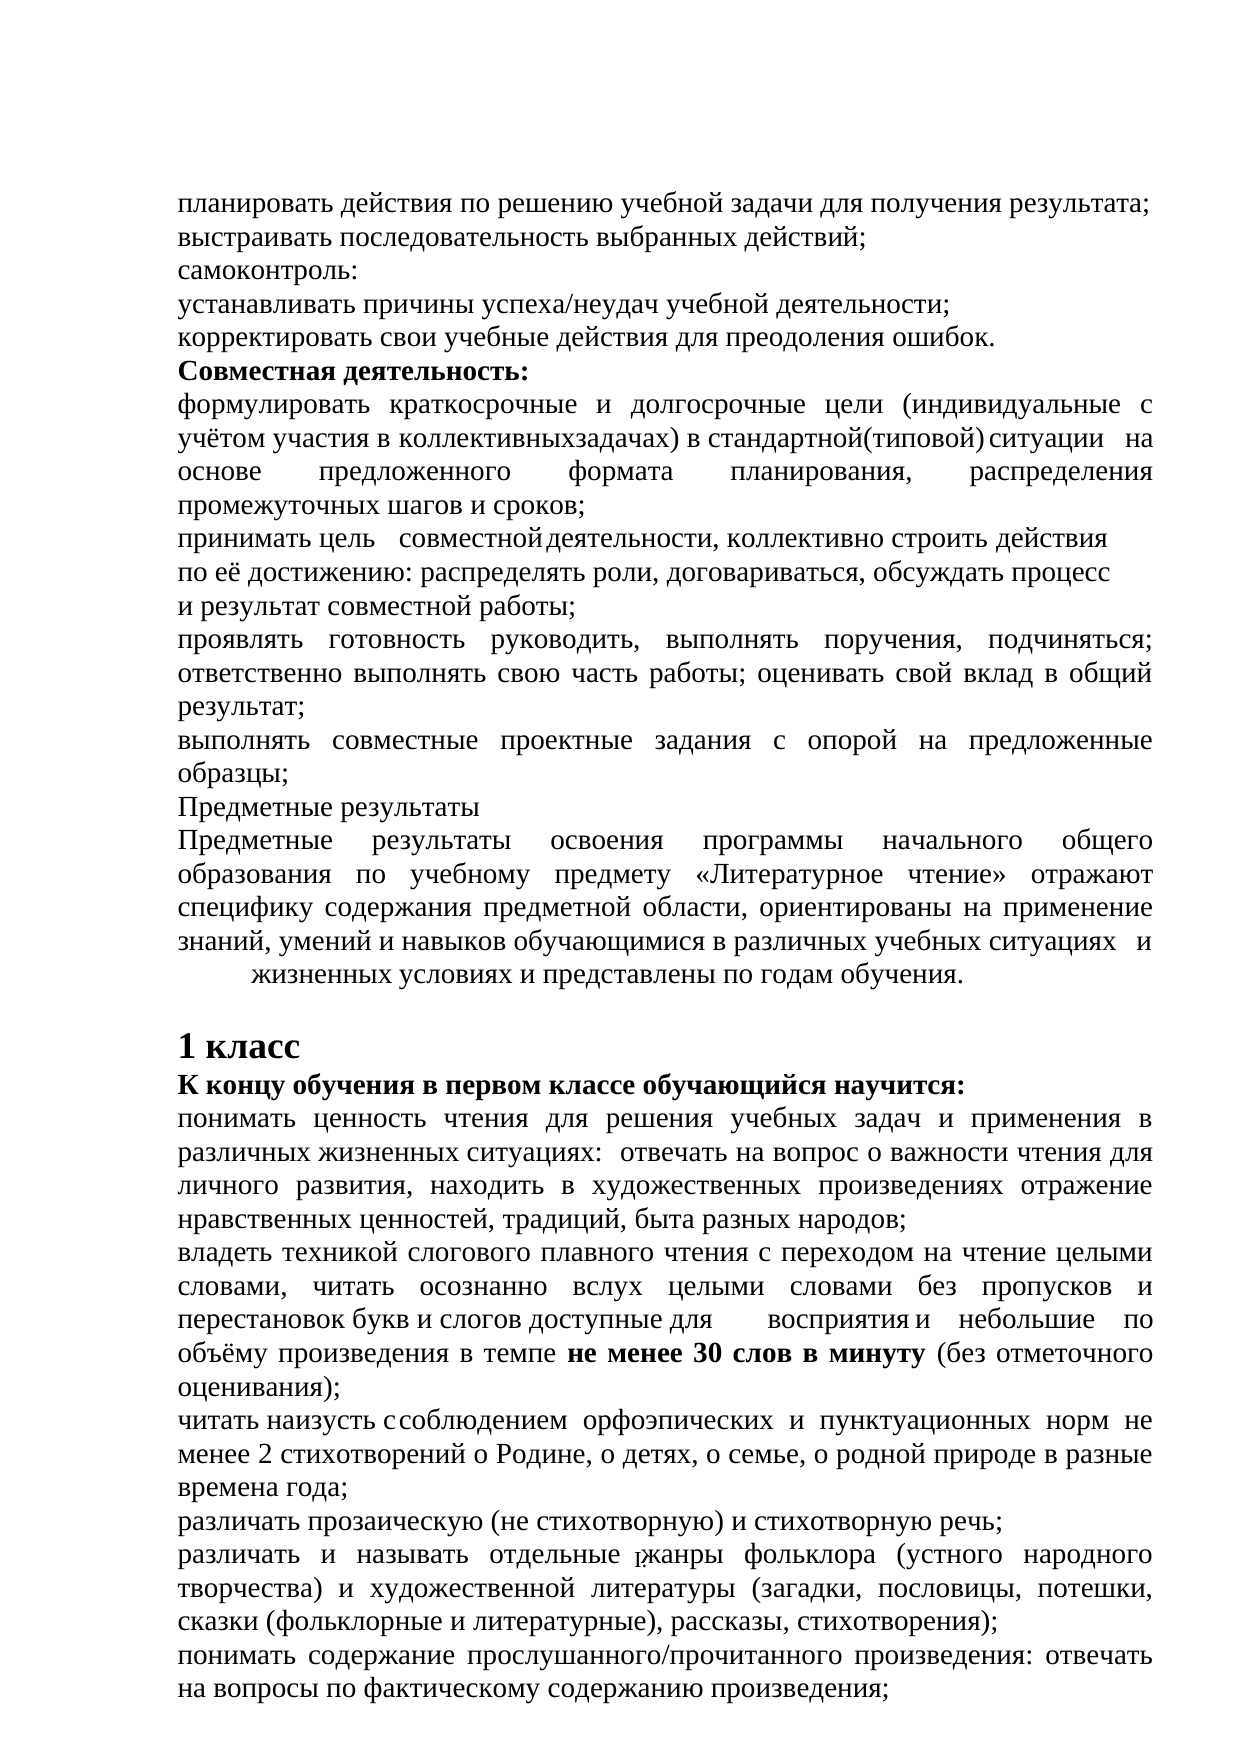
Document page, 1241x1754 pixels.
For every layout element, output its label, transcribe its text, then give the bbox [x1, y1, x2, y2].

text 1 класс [177, 1024, 1153, 1067]
text понимать ценность чтения для решения учебных задач и применения в различных жизненных ситуациях: отвечать на вопрос о важности чтения для личного развития, находить в художественных произведениях отражение нравственных ценностей, традиций, быта разных народов; [177, 1100, 1153, 1234]
text по её достижению: распределять роли, договариваться, обсуждать процесс [177, 554, 1153, 588]
text проявлять готовность руководить, выполнять поручения, подчиняться; ответственно выполнять свою часть работы; оценивать свой вклад в общий результат; [177, 621, 1153, 722]
text планировать действия по решению учебной задачи для получения результата; [177, 185, 1153, 219]
text корректировать свои учебные действия для преодоления ошибок. [177, 319, 1153, 353]
text различать прозаическую (не стихотворную) и стихотворную речь; [177, 1503, 1153, 1536]
text принимать цель совместной деятельности, коллективно строить действия [177, 521, 1153, 554]
text устанавливать причины успеха/неудач учебной деятельности; [177, 286, 1153, 319]
text читать наизусть с соблюдением орфоэпических и пунктуационных норм не менее 2 стихотворений о Родине, о детях, о семье, о родной природе в разные времена года; [177, 1402, 1153, 1503]
text Предметные результаты [177, 789, 1153, 822]
text выстраивать последовательность выбранных действий; [177, 219, 1153, 252]
text формулировать краткосрочные и долгосрочные цели (индивидуальные с учётом участия в коллективныхзадачах) в стандартной(типовой) ситуации на основе предложенного формата планирования, распределения промежуточных шагов и сроков; [177, 386, 1153, 521]
text Предметные результаты освоения программы начального общего образования по учебному предмету «Литературное чтение» отражают специфику содержания предметной области, ориентированы на применение знаний, умений и навыков обучающимися в различных учебных ситуациях и жизненных условиях и представлены по годам обучения. [177, 822, 1153, 990]
text различать и называть отдельные жанры фольклора (устного народного творчества) и художественной литературы (загадки, пословицы, потешки, сказки (фольклорные и литературные), рассказы, стихотворения); [177, 1536, 1153, 1637]
text Совместная деятельность: [177, 353, 1153, 386]
text владеть техникой слогового плавного чтения с переходом на чтение целыми словами, читать осознанно вслух целыми словами без пропусков и перестановок букв и слогов доступные для восприятия и небольшие по объёму произведения в темпе не менее 30 слов в минуту (без отметочного оценивания); [177, 1234, 1153, 1402]
text и результат совместной работы; [177, 588, 1153, 621]
text понимать содержание прослушанного/прочитанного произведения: отвечать на вопросы по фактическому содержанию произведения; [177, 1637, 1153, 1704]
text К концу обучения в первом классе обучающийся научится: [177, 1067, 1153, 1100]
text выполнять совместные проектные задания с опорой на предложенные образцы; [177, 722, 1153, 789]
text самоконтроль: [177, 252, 1153, 286]
